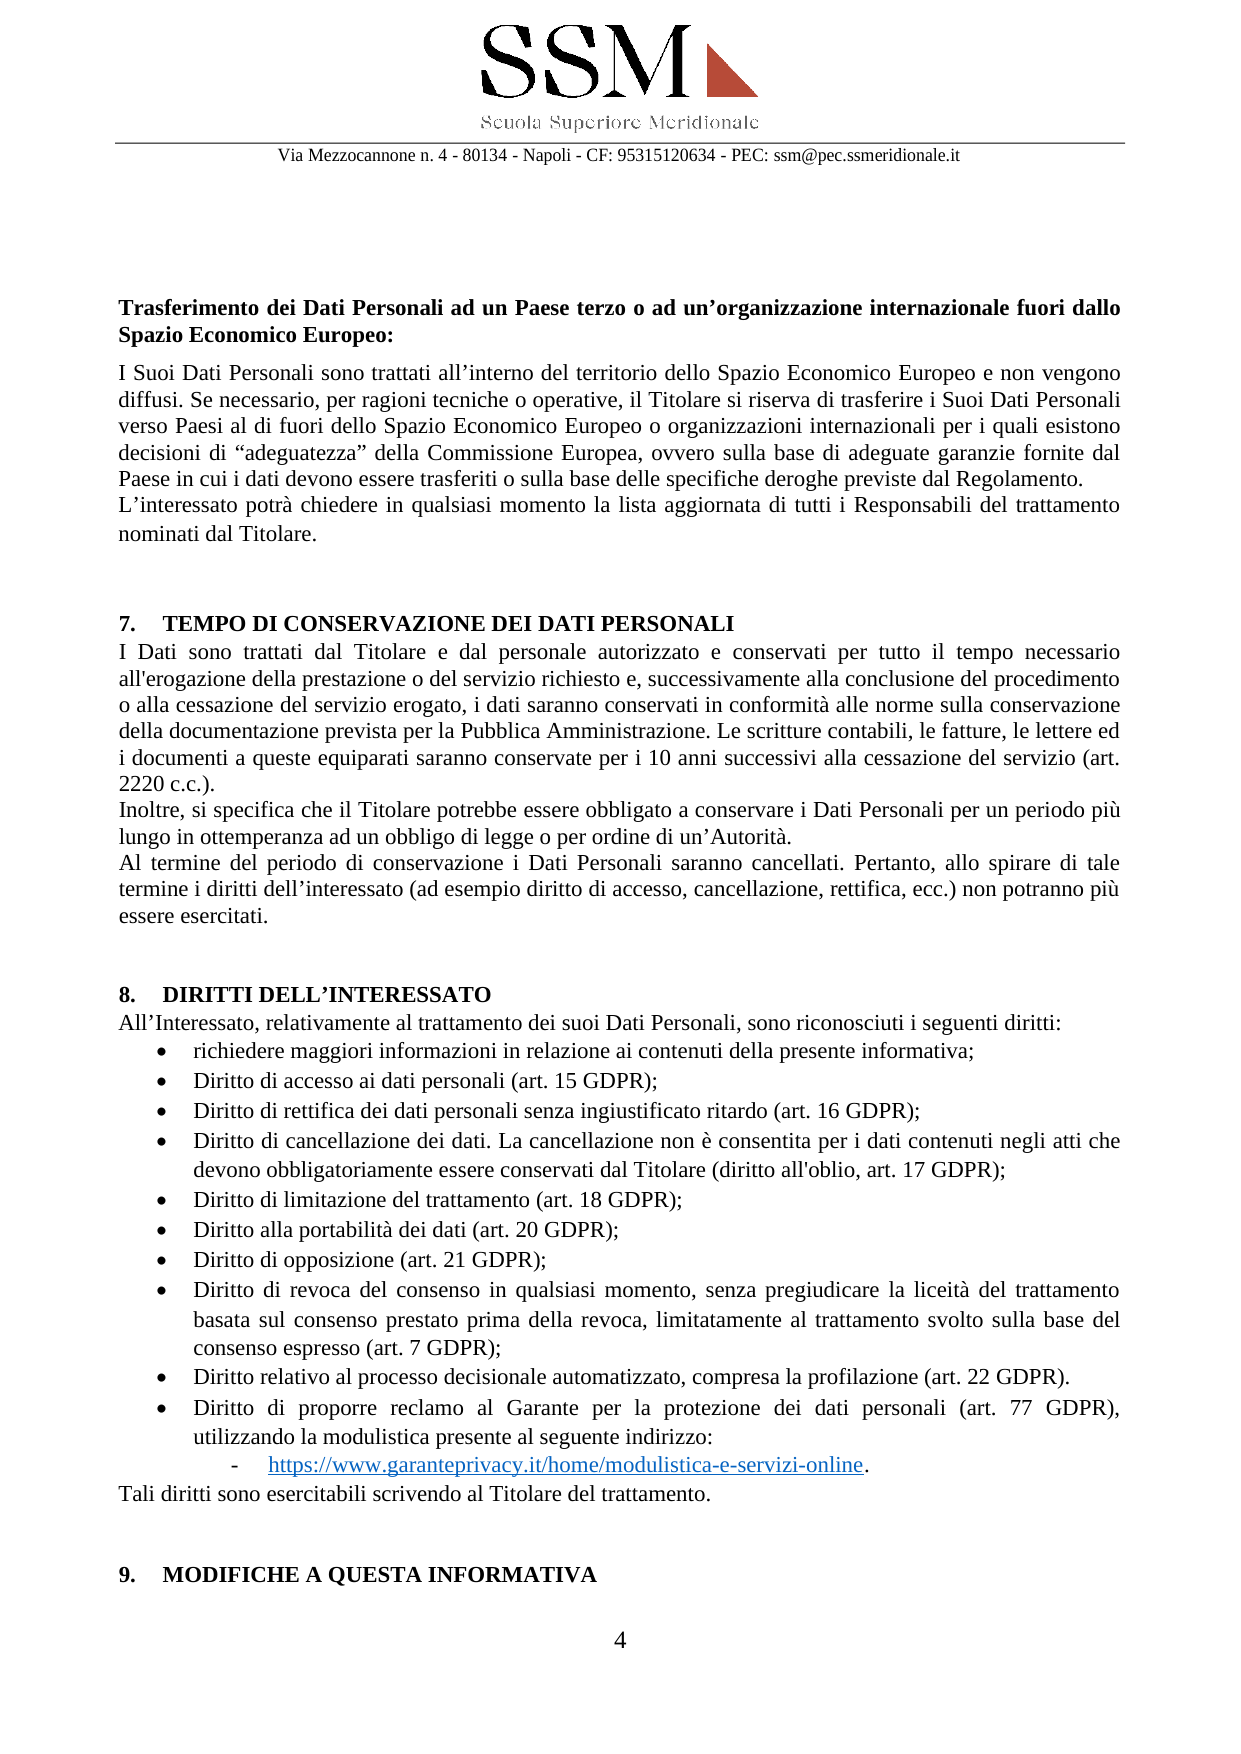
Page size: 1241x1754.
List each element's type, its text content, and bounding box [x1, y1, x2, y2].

list richiedere maggiori informazioni in relazione ai contenuti della presente informativa; [156, 1036, 1122, 1064]
text All’Interessato, relativamente al trattamento dei suoi Dati Personali, sono riconosciuti i seguenti diritti: [118, 1009, 1122, 1036]
list Diritto di revoca del consenso in qualsiasi momento, senza pregiudicare la liceità del trattamento basata sul consenso prestato prima della revoca, limitatamente al trattamento svolto sulla base del consenso espresso (art. 7 GDPR); [156, 1276, 1122, 1360]
list Diritto di rettifica dei dati personali senza ingiustificato ritardo (art. 16 GDPR); [156, 1096, 1122, 1124]
list Diritto di limitazione del trattamento (art. 18 GDPR); [156, 1185, 1122, 1213]
list Diritto di cancellazione dei dati. La cancellazione non è consentita per i dati contenuti negli atti che devono obbligatoriamente essere conservati dal Titolare (diritto all'oblio, art. 17 GDPR); [156, 1126, 1122, 1183]
list https://www.garanteprivacy.it/home/modulistica-e-servizi-online. [231, 1451, 1122, 1478]
text Inoltre, si specifica che il Titolare potrebbe essere obbligato a conservare i Dati Personali per un periodo più lungo in ottemperanza ad un obbligo di legge o per ordine di un’Autorità. [118, 796, 1122, 849]
text L’interessato potrà chiedere in qualsiasi momento la lista aggiornata di tutti i Responsabili del trattamento nominati dal Titolare. [118, 491, 1122, 546]
list Diritto alla portabilità dei dati (art. 20 GDPR); [156, 1215, 1122, 1243]
list DIRITTI DELL’INTERESSATO [118, 981, 1122, 1007]
text Al termine del periodo di conservazione i Dati Personali saranno cancellati. Pertanto, allo spirare di tale termine i diritti dell’interessato (ad esempio diritto di accesso, cancellazione, rettifica, ecc.) non potranno più essere esercitati. [118, 849, 1122, 928]
text Tali diritti sono esercitabili scrivendo al Titolare del trattamento. [118, 1480, 1122, 1506]
list MODIFICHE A QUESTA INFORMATIVA [118, 1561, 1122, 1587]
list Diritto relativo al processo decisionale automatizzato, compresa la profilazione (art. 22 GDPR). [156, 1362, 1122, 1391]
text I Dati sono trattati dal Titolare e dal personale autorizzato e conservati per tutto il tempo necessario all'erogazione della prestazione o del servizio richiesto e, successivamente alla conclusione del procedimento o alla cessazione del servizio erogato, i dati saranno conservati in conformità alle norme sulla conservazione della documentazione prevista per la Pubblica Amministrazione. Le scritture contabili, le fatture, le lettere ed i documenti a queste equiparati saranno conservate per i 10 anni successivi alla cessazione del servizio (art. 2220 c.c.). [118, 638, 1122, 796]
list TEMPO DI CONSERVAZIONE DEI DATI PERSONALI [118, 610, 1122, 636]
text I Suoi Dati Personali sono trattati all’interno del territorio dello Spazio Economico Europeo e non vengono diffusi. Se necessario, per ragioni tecniche o operative, il Titolare si riserva di trasferire i Suoi Dati Personali verso Paesi al di fuori dello Spazio Economico Europeo o organizzazioni internazionali per i quali esistono decisioni di “adeguatezza” della Commissione Europea, ovvero sulla base di adeguate garanzie fornite dal Paese in cui i dati devono essere trasferiti o sulla base delle specifiche deroghe previste dal Regolamento. [118, 359, 1122, 491]
list Diritto di accesso ai dati personali (art. 15 GDPR); [156, 1066, 1122, 1094]
text Trasferimento dei Dati Personali ad un Paese terzo o ad un’organizzazione internazionale fuori dallo Spazio Economico Europeo: [118, 294, 1122, 347]
picture [481, 25, 759, 133]
list Diritto di opposizione (art. 21 GDPR); [156, 1245, 1122, 1273]
list Diritto di proporre reclamo al Garante per la protezione dei dati personali (art. 77 GDPR), utilizzando la modulistica presente al seguente indirizzo: [156, 1393, 1122, 1449]
